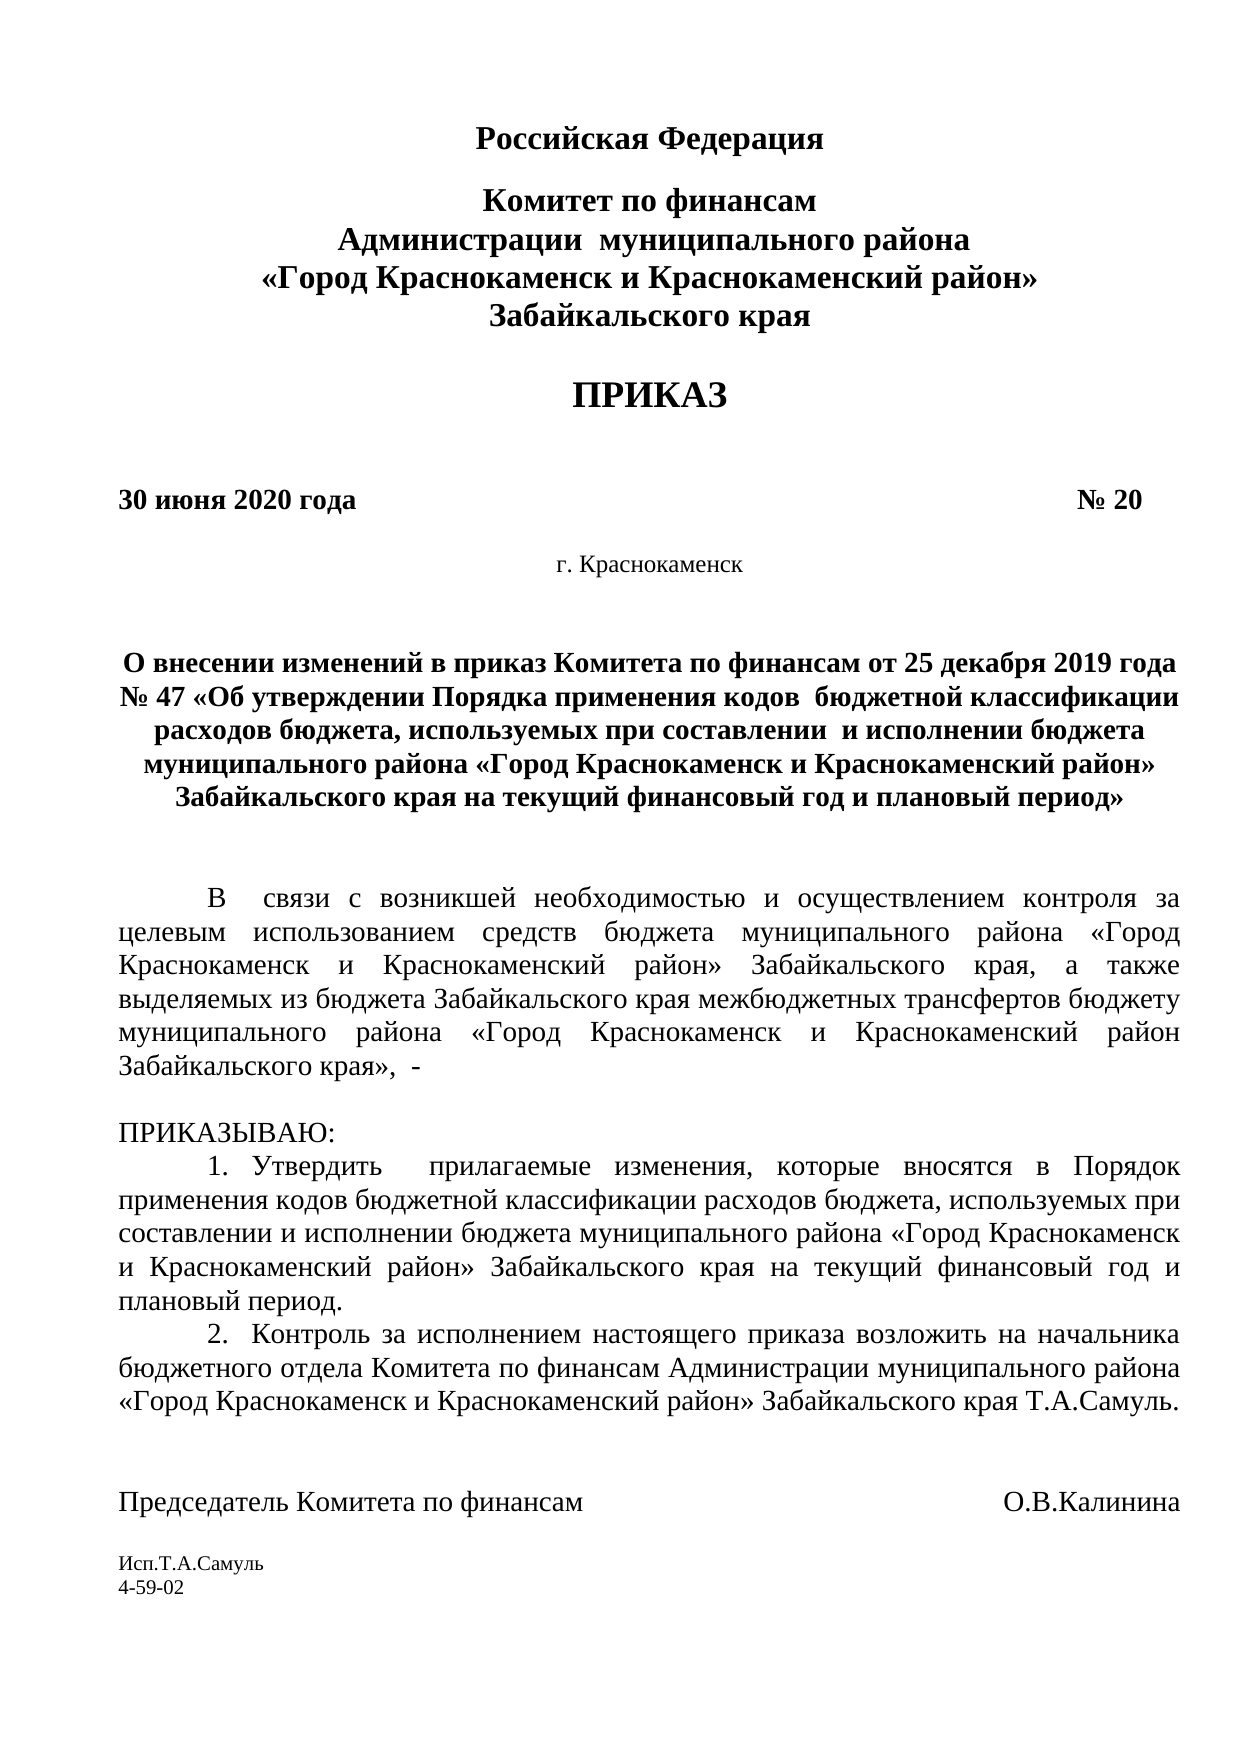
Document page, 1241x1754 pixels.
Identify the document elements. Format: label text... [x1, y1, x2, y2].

text 4-59-02 [118, 1575, 1181, 1599]
text О внесении изменений в приказ Комитета по финансам от 25 декабря 2019 года № 47 «Об утверждении Порядка применения кодов бюджетной классификации расходов бюджета, используемых при составлении и исполнении бюджета муниципального района «Город Краснокаменск и Краснокаменский район» Забайкальского края на текущий финансовый год и плановый период» [118, 645, 1181, 813]
text В связи с возникшей необходимостью и осуществлением контроля за целевым использованием средств бюджета муниципального района «Город Краснокаменск и Краснокаменский район» Забайкальского края, а также выделяемых из бюджета Забайкальского края межбюджетных трансфертов бюджету муниципального района «Город Краснокаменск и Краснокаменский район Забайкальского края», - [118, 880, 1181, 1081]
list Утвердить прилагаемые изменения, которые вносятся в Порядок применения кодов бюджетной классификации расходов бюджета, используемых при составлении и исполнении бюджета муниципального района «Город Краснокаменск и Краснокаменский район» Забайкальского края на текущий финансовый год и плановый период. [118, 1148, 1181, 1316]
text Председатель Комитета по финансам О.В.Калинина [118, 1484, 1181, 1517]
text «Город Краснокаменск и Краснокаменский район» [118, 257, 1181, 296]
text Забайкальского края [118, 296, 1181, 334]
text г. Краснокаменск [118, 549, 1181, 578]
text Администрации муниципального района [118, 219, 1181, 257]
text Исп.Т.А.Самуль [118, 1551, 1181, 1575]
text Комитет по финансам [118, 181, 1181, 219]
text Российская Федерация [118, 118, 1181, 156]
text ПРИКАЗЫВАЮ: [118, 1115, 1181, 1148]
text ПРИКАЗ [118, 372, 1181, 415]
text 30 июня 2020 года № 20 [118, 482, 1181, 516]
list Контроль за исполнением настоящего приказа возложить на начальника бюджетного отдела Комитета по финансам Администрации муниципального района «Город Краснокаменск и Краснокаменский район» Забайкальского края Т.А.Самуль. [118, 1316, 1181, 1417]
